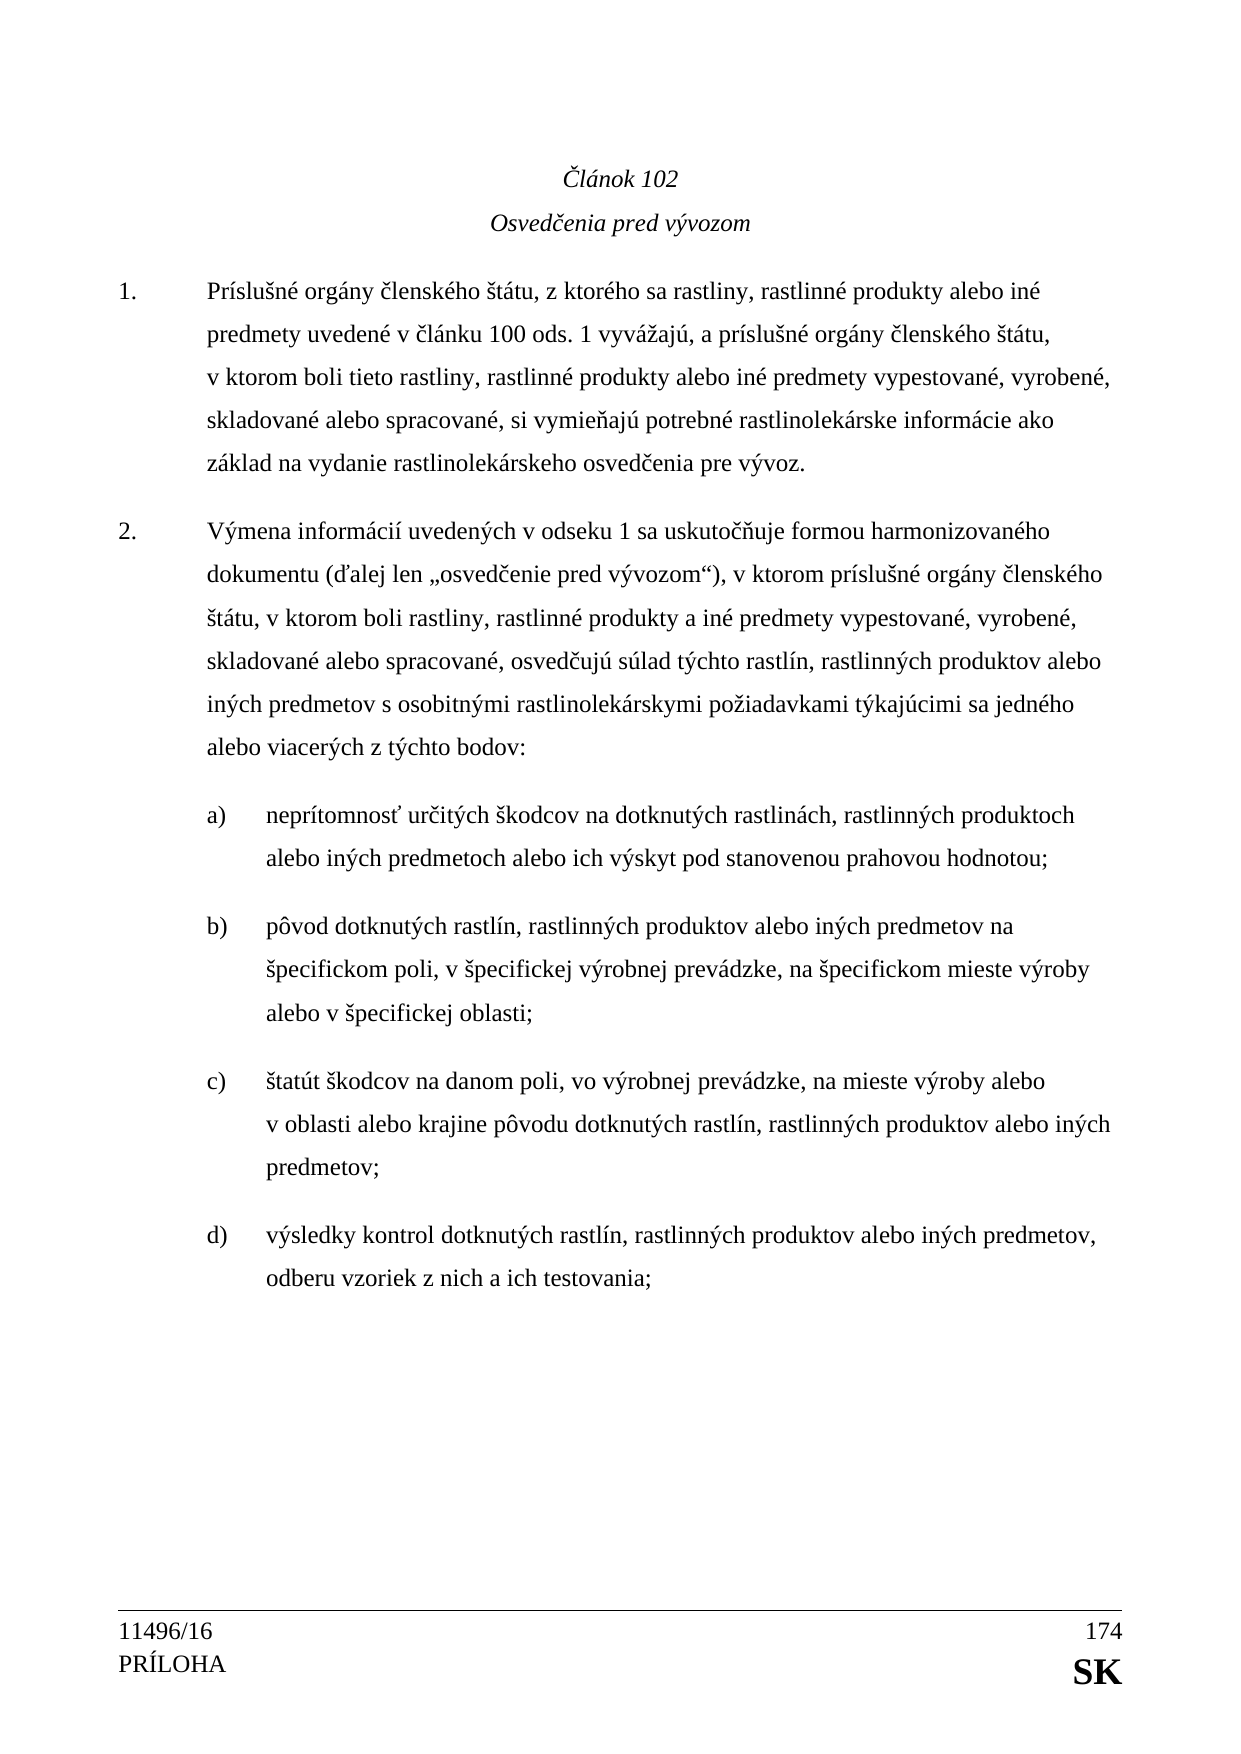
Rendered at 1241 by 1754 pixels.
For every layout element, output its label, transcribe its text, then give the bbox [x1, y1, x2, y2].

text 2. Výmena informácií uvedených v odseku 1 sa uskutočňuje formou harmonizovaného dokumentu (ďalej len „osvedčenie pred vývozom“), v ktorom príslušné orgány členského štátu, v ktorom boli rastliny, rastlinné produkty a iné predmety vypestované, vyrobené, skladované alebo spracované, osvedčujú súlad týchto rastlín, rastlinných produktov alebo iných predmetov s osobitnými rastlinolekárskymi požiadavkami týkajúcimi sa jedného alebo viacerých z týchto bodov: [118, 516, 1122, 761]
text b) pôvod dotknutých rastlín, rastlinných produktov alebo iných predmetov na špecifickom poli, v špecifickej výrobnej prevádzke, na špecifickom mieste výroby alebo v špecifickej oblasti; [207, 911, 1122, 1026]
text c) štatút škodcov na danom poli, vo výrobnej prevádzke, na mieste výroby alebo v oblasti alebo krajine pôvodu dotknutých rastlín, rastlinných produktov alebo iných predmetov; [207, 1066, 1122, 1181]
text a) neprítomnosť určitých škodcov na dotknutých rastlinách, rastlinných produktoch alebo iných predmetoch alebo ich výskyt pod stanovenou prahovou hodnotou; [207, 800, 1122, 872]
text d) výsledky kontrol dotknutých rastlín, rastlinných produktov alebo iných predmetov, odberu vzoriek z nich a ich testovania; [207, 1220, 1122, 1292]
text Článok 102 Osvedčenia pred vývozom [118, 164, 1122, 236]
text 1. Príslušné orgány členského štátu, z ktorého sa rastliny, rastlinné produkty alebo iné predmety uvedené v článku 100 ods. 1 vyvážajú, a príslušné orgány členského štátu, v ktorom boli tieto rastliny, rastlinné produkty alebo iné predmety vypestované, vyrobené, skladované alebo spracované, si vymieňajú potrebné rastlinolekárske informácie ako základ na vydanie rastlinolekárskeho osvedčenia pre vývoz. [118, 276, 1122, 477]
